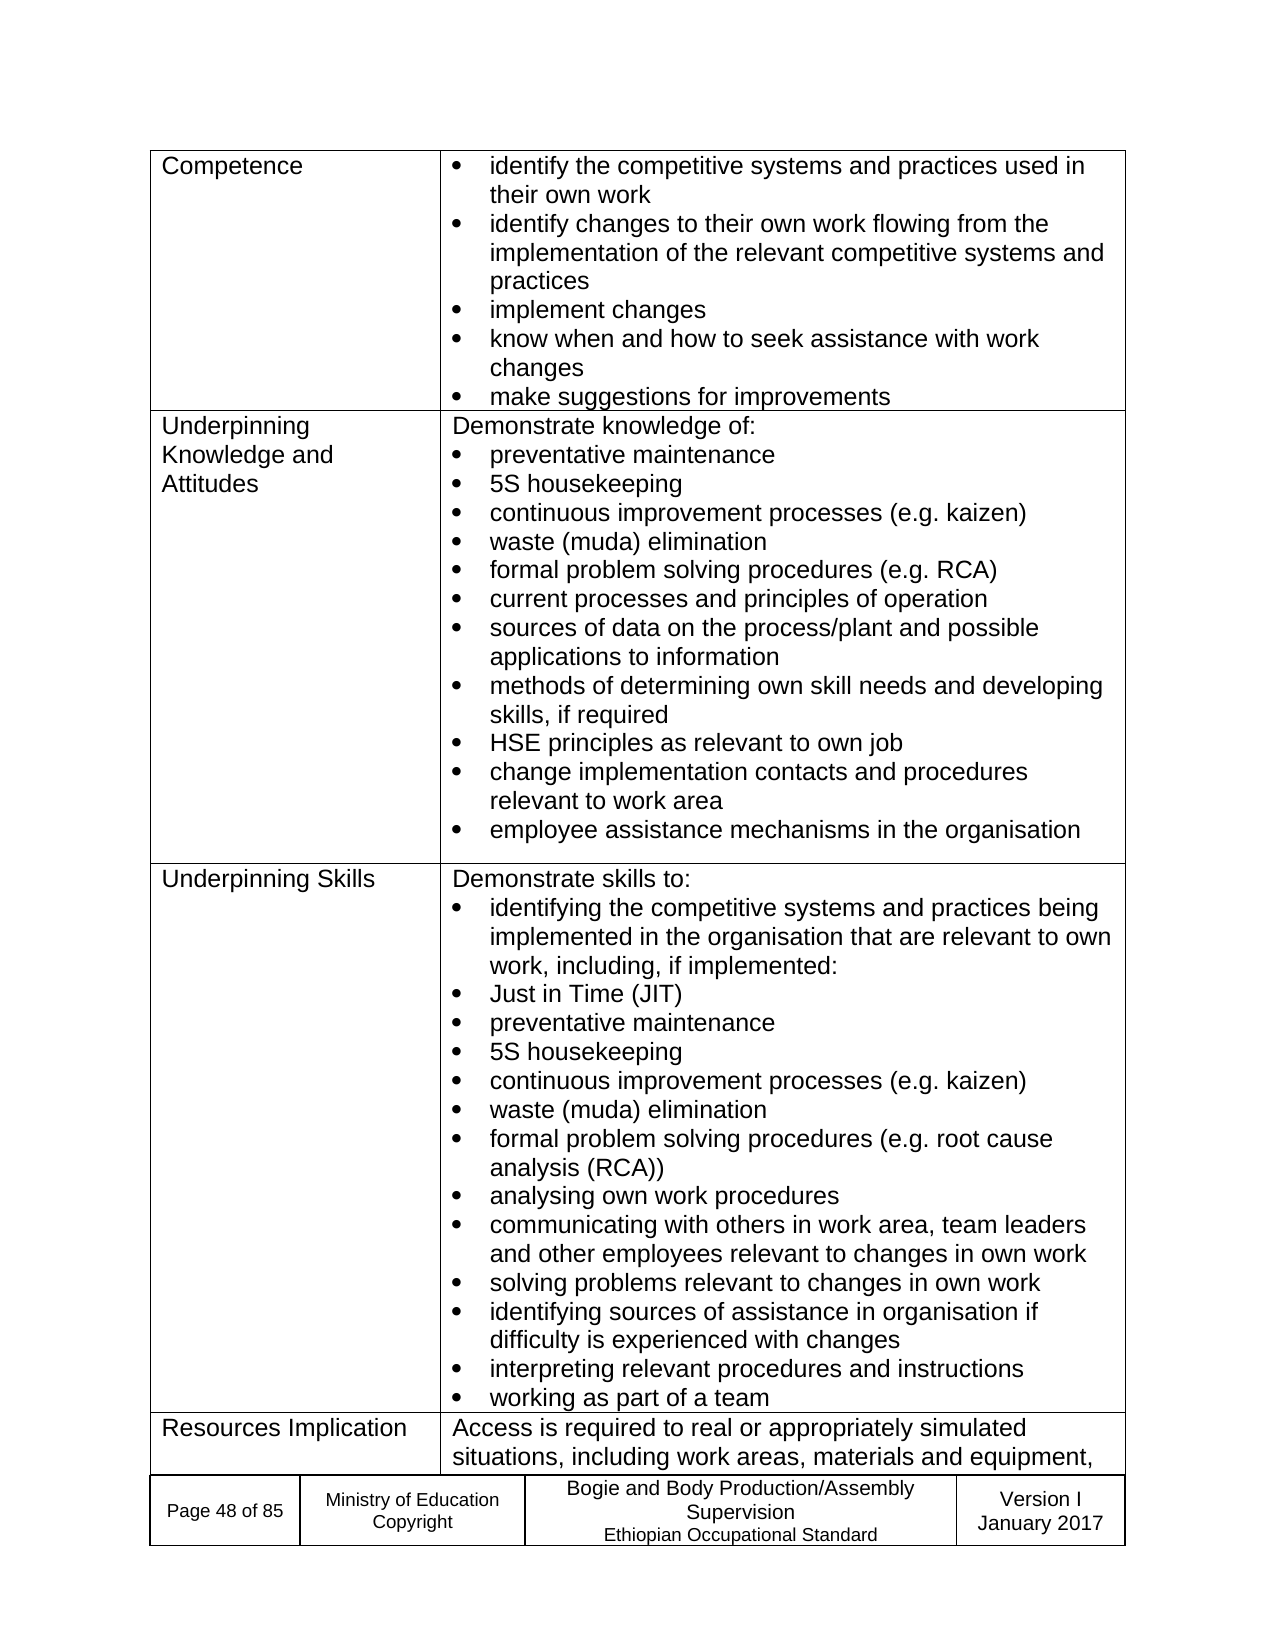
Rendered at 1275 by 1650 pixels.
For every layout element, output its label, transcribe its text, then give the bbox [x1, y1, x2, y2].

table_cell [151, 151, 440, 410]
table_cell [441, 1413, 1125, 1474]
table_cell Underpinning Knowledge and Attitudes [151, 411, 440, 863]
table_cell Demonstrate skills to: identifying the competitive systems and practices being implemented in the organisation that are relevant to own work, including, if implemented: Just in Time (JIT) preventative maintenance 5S housekeeping continuous improvement processes (e.g. kaizen) waste (muda) elimination formal problem solving procedures (e.g. root cause analysis (RCA)) analysing own work procedures communicating with others in work area, team leaders and other employees relevant to changes in own work solving problems relevant to changes in own work identifying sources of assistance in organisation if difficulty is experienced with changes interpreting relevant procedures and instructions working as part of a team [441, 864, 1125, 1412]
table_cell Underpinning Skills [151, 864, 440, 1412]
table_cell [441, 151, 1125, 410]
table_cell Demonstrate knowledge of: preventative maintenance 5S housekeeping continuous improvement processes (e.g. kaizen) waste (muda) elimination formal problem solving procedures (e.g. RCA) current processes and principles of operation sources of data on the process/plant and possible applications to information methods of determining own skill needs and developing skills, if required HSE principles as relevant to own job change implementation contacts and procedures relevant to work area employee assistance mechanisms in the organisation [441, 411, 1125, 863]
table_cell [151, 1413, 440, 1474]
